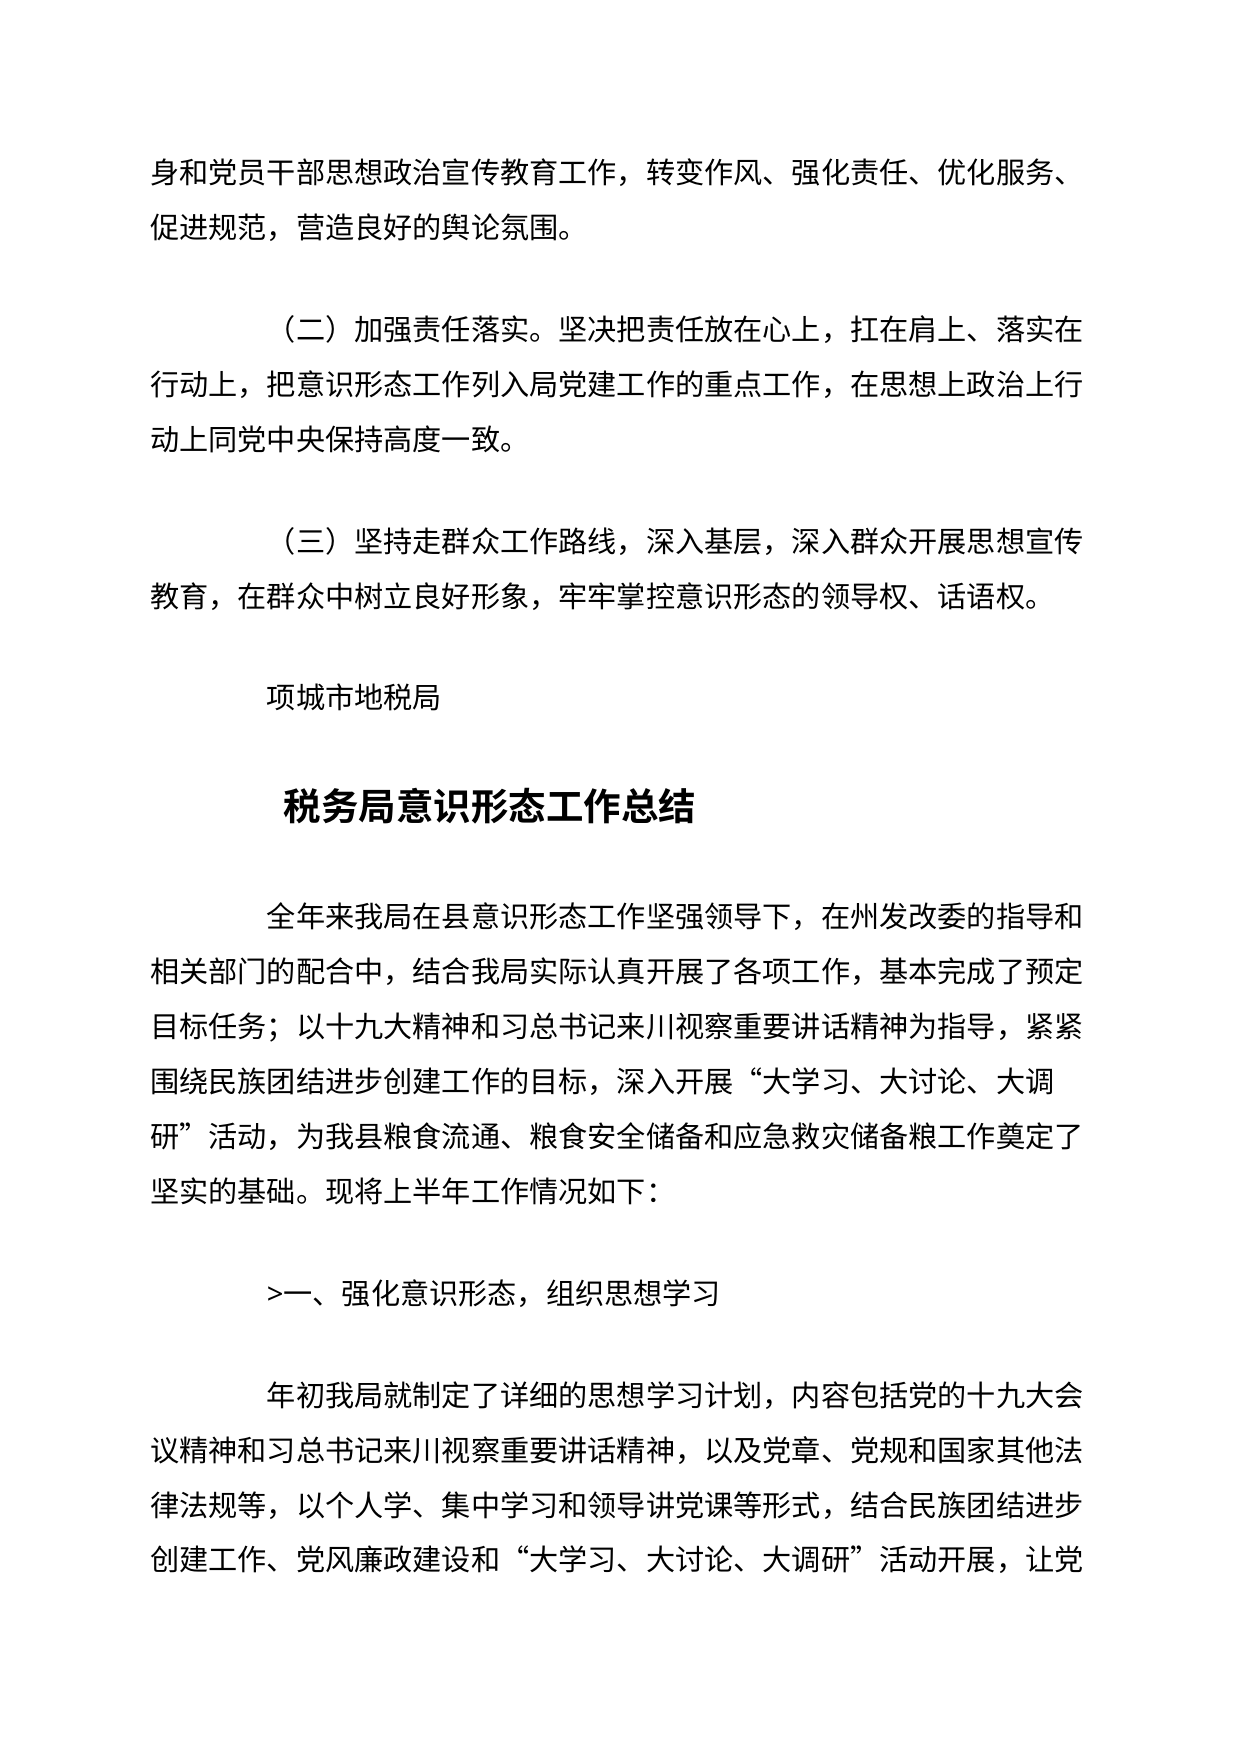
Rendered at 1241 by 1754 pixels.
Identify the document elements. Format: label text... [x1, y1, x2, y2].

text 项城市地税局 [150, 675, 1090, 717]
text （二）加强责任落实。坚决把责任放在心上，扛在肩上、落实在行动上，把意识形态工作列入局党建工作的重点工作，在思想上政治上行动上同党中央保持高度一致。 [150, 307, 1090, 459]
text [150, 1372, 1090, 1579]
text （三）坚持走群众工作路线，深入基层，深入群众开展思想宣传教育，在群众中树立良好形象，牢牢掌控意识形态的领导权、话语权。 [150, 518, 1090, 615]
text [150, 150, 1090, 247]
text 全年来我局在县意识形态工作坚强领导下，在州发改委的指导和相关部门的配合中，结合我局实际认真开展了各项工作，基本完成了预定目标任务；以十九大精神和习总书记来川视察重要讲话精神为指导，紧紧围绕民族团结进步创建工作的目标，深入开展“大学习、大讨论、大调研”活动，为我县粮食流通、粮食安全储备和应急救灾储备粮工作奠定了坚实的基础。现将上半年工作情况如下： [150, 894, 1090, 1211]
text >一、强化意识形态，组织思想学习 [150, 1270, 1090, 1313]
text 税务局意识形态工作总结 [150, 777, 1090, 831]
